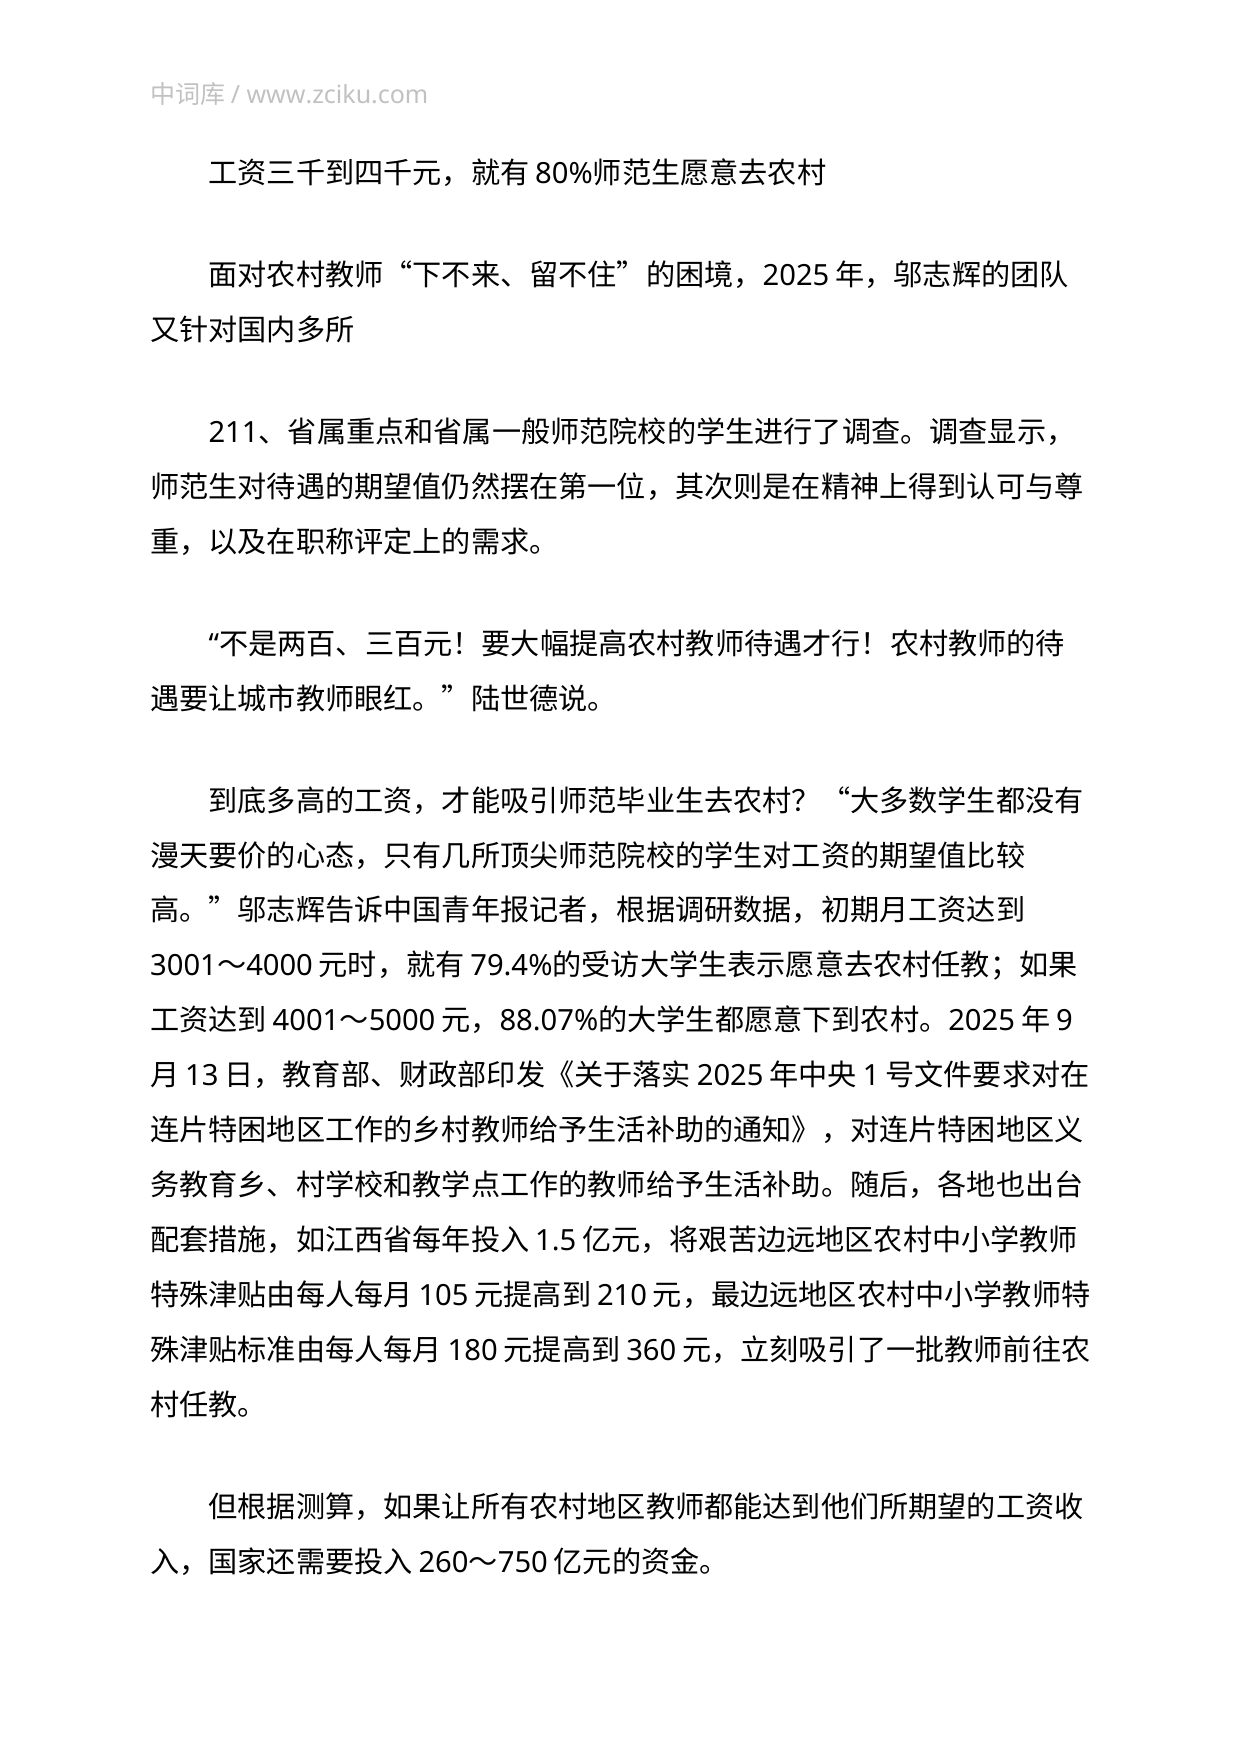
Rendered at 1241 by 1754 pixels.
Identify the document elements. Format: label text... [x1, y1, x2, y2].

text 到底多高的工资，才能吸引师范毕业生去农村？“大多数学生都没有漫天要价的心态，只有几所顶尖师范院校的学生对工资的期望值比较高。”邬志辉告诉中国青年报记者，根据调研数据，初期月工资达到3001～4000元时，就有79.4%的受访大学生表示愿意去农村任教；如果工资达到4001～5000元，88.07%的大学生都愿意下到农村。2025年9月13日，教育部、财政部印发《关于落实2025年中央1号文件要求对在连片特困地区工作的乡村教师给予生活补助的通知》，对连片特困地区义务教育乡、村学校和教学点工作的教师给予生活补助。随后，各地也出台配套措施，如江西省每年投入1.5亿元，将艰苦边远地区农村中小学教师特殊津贴由每人每月105元提高到210元，最边远地区农村中小学教师特殊津贴标准由每人每月180元提高到360元，立刻吸引了一批教师前往农村任教。 [150, 777, 1090, 1424]
text 但根据测算，如果让所有农村地区教师都能达到他们所期望的工资收入，国家还需要投入260～750亿元的资金。 [150, 1483, 1090, 1581]
text “不是两百、三百元！要大幅提高农村教师待遇才行！农村教师的待遇要让城市教师眼红。”陆世德说。 [150, 620, 1090, 718]
text 工资三千到四千元，就有80%师范生愿意去农村 [150, 150, 1090, 192]
text 面对农村教师“下不来、留不住”的困境，2025年，邬志辉的团队又针对国内多所 [150, 252, 1090, 349]
text 211、省属重点和省属一般师范院校的学生进行了调查。调查显示，师范生对待遇的期望值仍然摆在第一位，其次则是在精神上得到认可与尊重，以及在职称评定上的需求。 [150, 409, 1090, 561]
